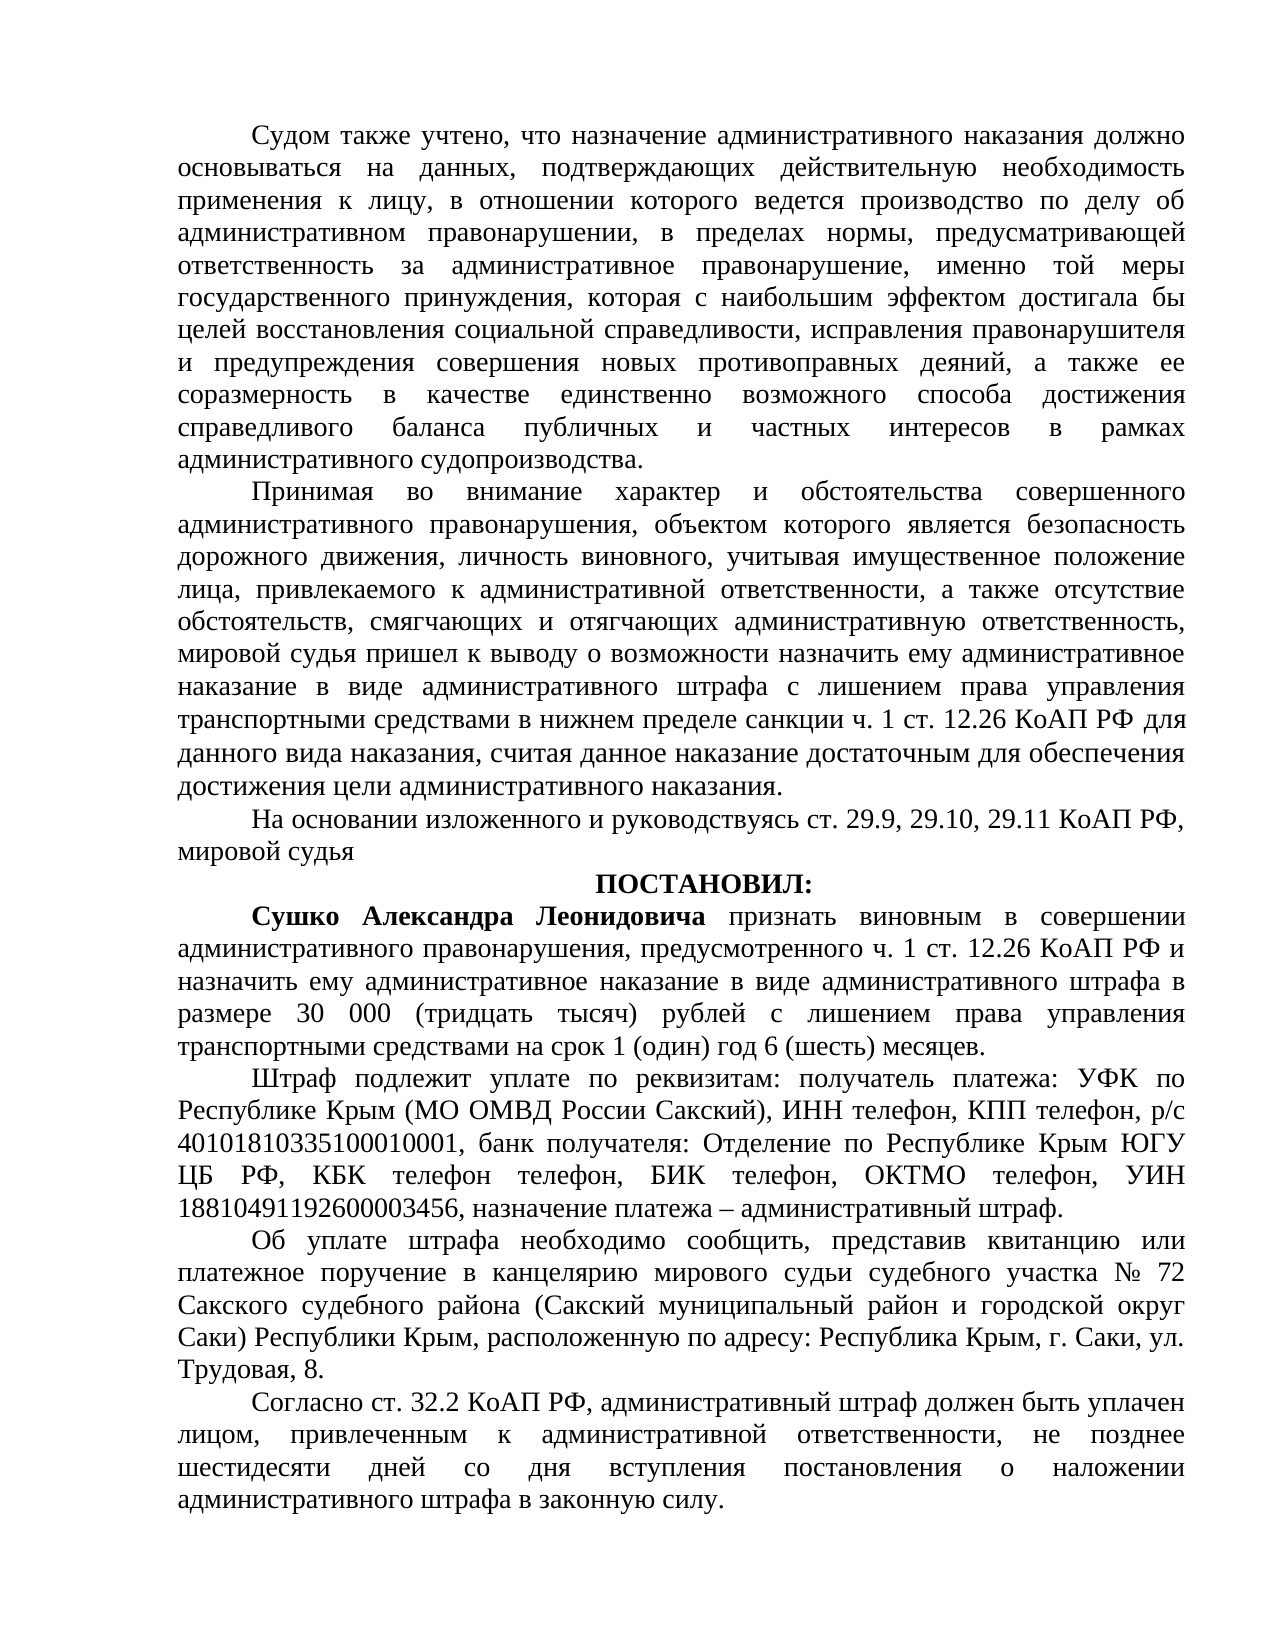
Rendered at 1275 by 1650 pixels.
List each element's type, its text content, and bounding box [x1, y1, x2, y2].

text Принимая во внимание характер и обстоятельства совершенного административного правонарушения, объектом которого является безопасность дорожного движения, личность виновного, учитывая имущественное положение лица, привлекаемого к административной ответственности, а также отсутствие обстоятельств, смягчающих и отягчающих административную ответственность, мировой судья пришел к выводу о возможности назначить ему административное наказание в виде административного штрафа с лишением права управления транспортными средствами в нижнем пределе санкции ч. 1 ст. 12.26 КоАП РФ для данного вида наказания, считая данное наказание достаточным для обеспечения достижения цели административного наказания. [177, 474, 1186, 802]
text На основании изложенного и руководствуясь ст. 29.9, 29.10, 29.11 КоАП РФ, мировой судья [177, 802, 1186, 867]
text Об уплате штрафа необходимо сообщить, представив квитанцию или платежное поручение в канцелярию мирового судьи судебного участка № 72 Сакского судебного района (Сакский муниципальный район и городской округ Саки) Республики Крым, расположенную по адресу: Республика Крым, г. Саки, ул. Трудовая, 8. [177, 1223, 1186, 1385]
text Согласно ст. 32.2 КоАП РФ, административный штраф должен быть уплачен лицом, привлеченным к административной ответственности, не позднее шестидесяти дней со дня вступления постановления о наложении административного штрафа в законную силу. [177, 1385, 1186, 1514]
text Штраф подлежит уплате по реквизитам: получатель платежа: УФК по Республике Крым (МО ОМВД России Сакский), ИНН телефон, КПП телефон, р/с 40101810335100010001, банк получателя: Отделение по Республике Крым ЮГУ ЦБ РФ, КБК телефон телефон, БИК телефон, ОКТМО телефон, УИН 18810491192600003456, назначение платежа – административный штраф. [177, 1061, 1186, 1223]
text Сушко Александра Леонидовича признать виновным в совершении административного правонарушения, предусмотренного ч. 1 ст. 12.26 КоАП РФ и назначить ему административное наказание в виде административного штрафа в размере 30 000 (тридцать тысяч) рублей с лишением права управления транспортными средствами на срок 1 (один) год 6 (шесть) месяцев. [177, 899, 1186, 1061]
text Судом также учтено, что назначение административного наказания должно основываться на данных, подтверждающих действительную необходимость применения к лицу, в отношении которого ведется производство по делу об административном правонарушении, в пределах нормы, предусматривающей ответственность за административное правонарушение, именно той меры государственного принуждения, которая с наибольшим эффектом достигала бы целей восстановления социальной справедливости, исправления правонарушителя и предупреждения совершения новых противоправных деяний, а также ее соразмерность в качестве единственно возможного способа достижения справедливого баланса публичных и частных интересов в рамках административного судопроизводства. [177, 118, 1186, 474]
text ПОСТАНОВИЛ: [177, 867, 1186, 899]
